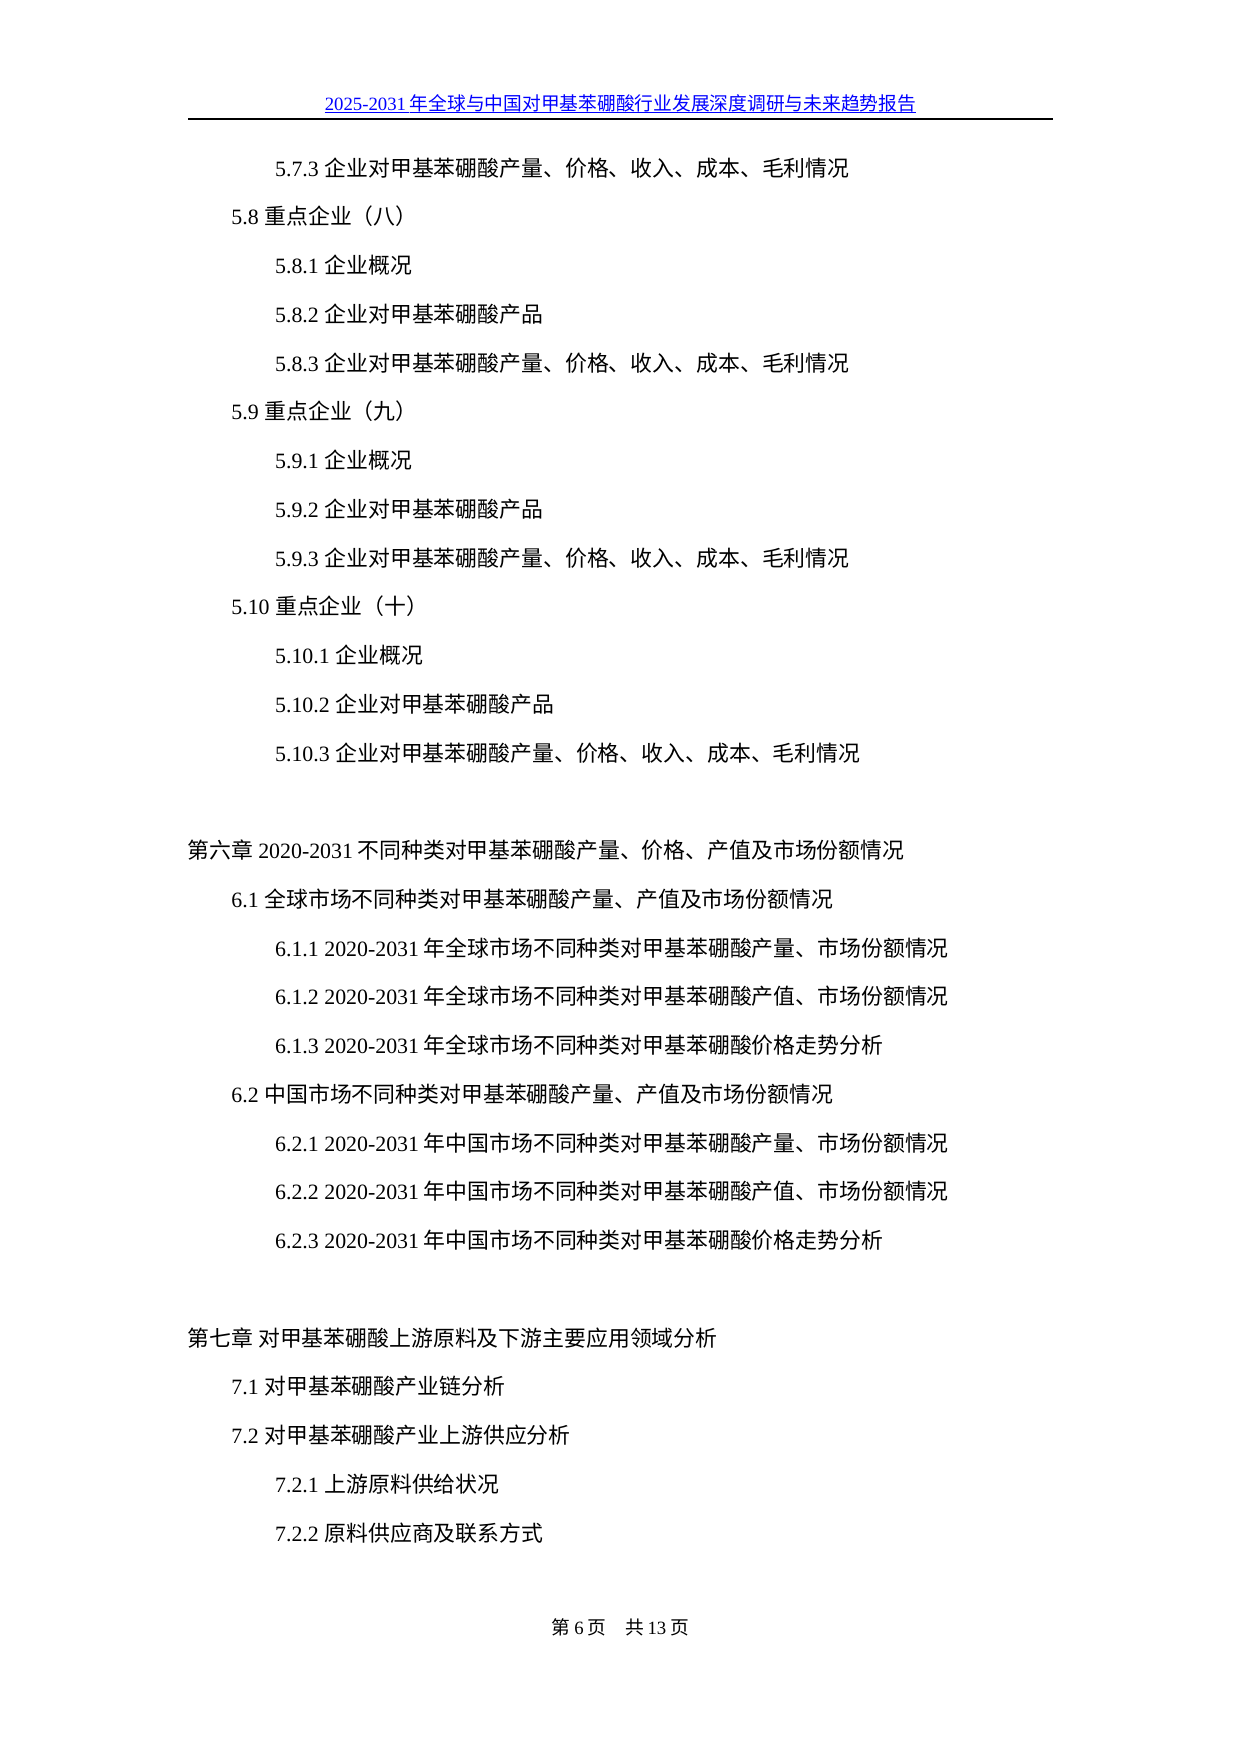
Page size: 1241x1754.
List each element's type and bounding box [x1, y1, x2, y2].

text [187, 150, 1053, 1548]
